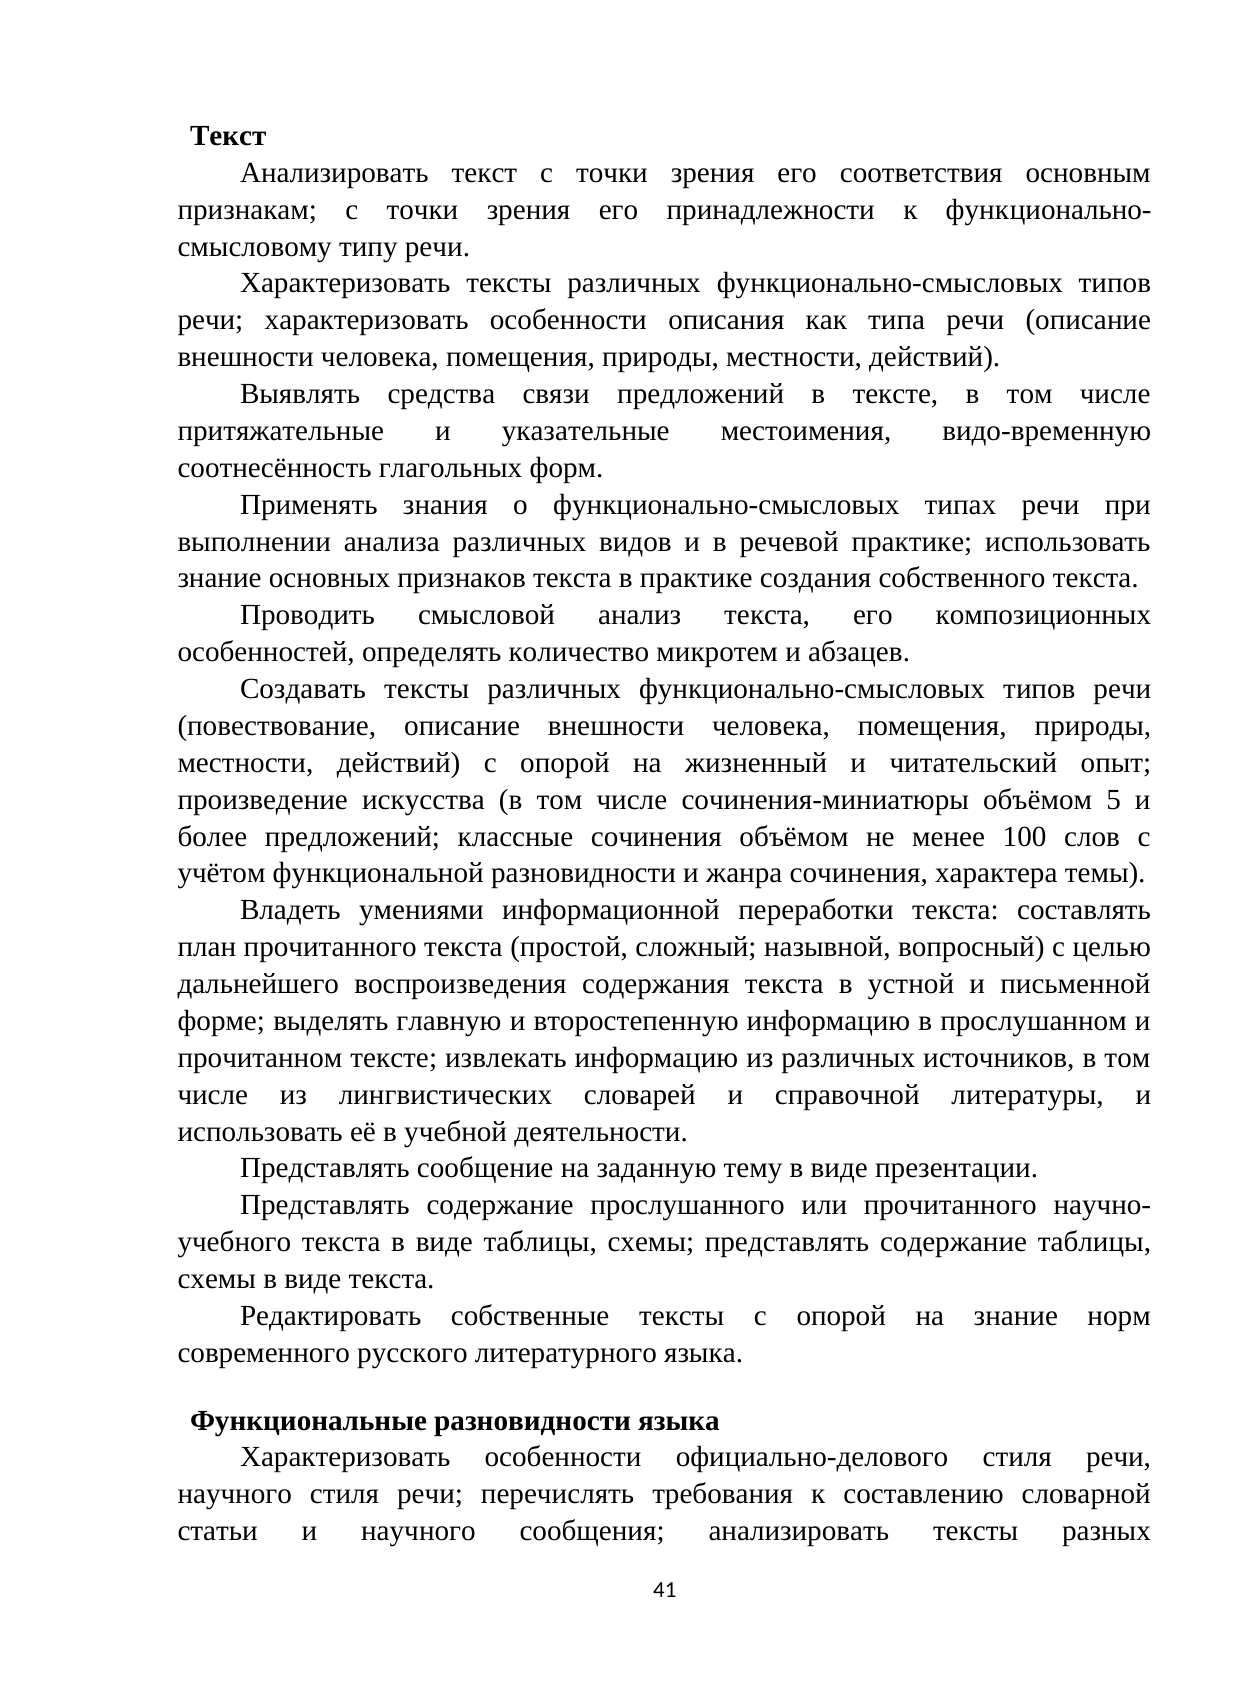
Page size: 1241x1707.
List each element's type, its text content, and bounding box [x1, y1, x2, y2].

text Редактировать собственные тексты с опорой на знание норм современного русского литературного языка. [177, 1298, 1152, 1368]
text Создавать тексты различных функционально-смысловых типов речи (повествование, описание внешности человека, помещения, природы, местности, действий) с опорой на жизненный и читательский опыт; произведение искусства (в том числе сочинения-миниатюры объёмом 5 и более предложений; классные сочинения объёмом не менее 100 слов с учётом функциональной разновидности и жанра сочинения, характера темы). [177, 671, 1152, 889]
text Владеть умениями информационной переработки текста: составлять план прочитанного текста (простой, сложный; назывной, вопросный) с целью дальнейшего воспроизведения содержания текста в устной и письменной форме; выделять главную и второстепенную информацию в прослушанном и прочитанном тексте; извлекать информацию из различных источников, в том числе из лингвистических словарей и справочной литературы, и использовать её в учебной деятельности. [177, 892, 1152, 1147]
text Проводить смысловой анализ текста, его композиционных особенностей, определять количество микротем и абзацев. [177, 597, 1152, 668]
text Представлять содержание прослушанного или прочитанного научно-учебного текста в виде таблицы, схемы; представлять содержание таблицы, схемы в виде текста. [177, 1187, 1152, 1295]
text Применять знания о функционально-смысловых типах речи при выполнении анализа различных видов и в речевой практике; использовать знание основных признаков текста в практике создания собственного текста. [177, 487, 1152, 594]
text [177, 1439, 1152, 1547]
text Текст [190, 118, 1152, 152]
text Функциональные разновидности языка [190, 1403, 1152, 1436]
text Представлять сообщение на заданную тему в виде презентации. [177, 1151, 1152, 1184]
text Выявлять средства связи предложений в тексте, в том числе притяжательные и указательные местоимения, видо-временную соотнесённость глагольных форм. [177, 376, 1152, 483]
text Анализировать текст с точки зрения его соответствия основным признакам; с точки зрения его принадлежности к функ­ционально-смысловому типу речи. [177, 155, 1152, 262]
text Характеризовать тексты различных функционально-смысловых типов речи; характеризовать особенности описания как типа речи (описание внешности человека, помещения, природы, местности, действий). [177, 266, 1152, 373]
